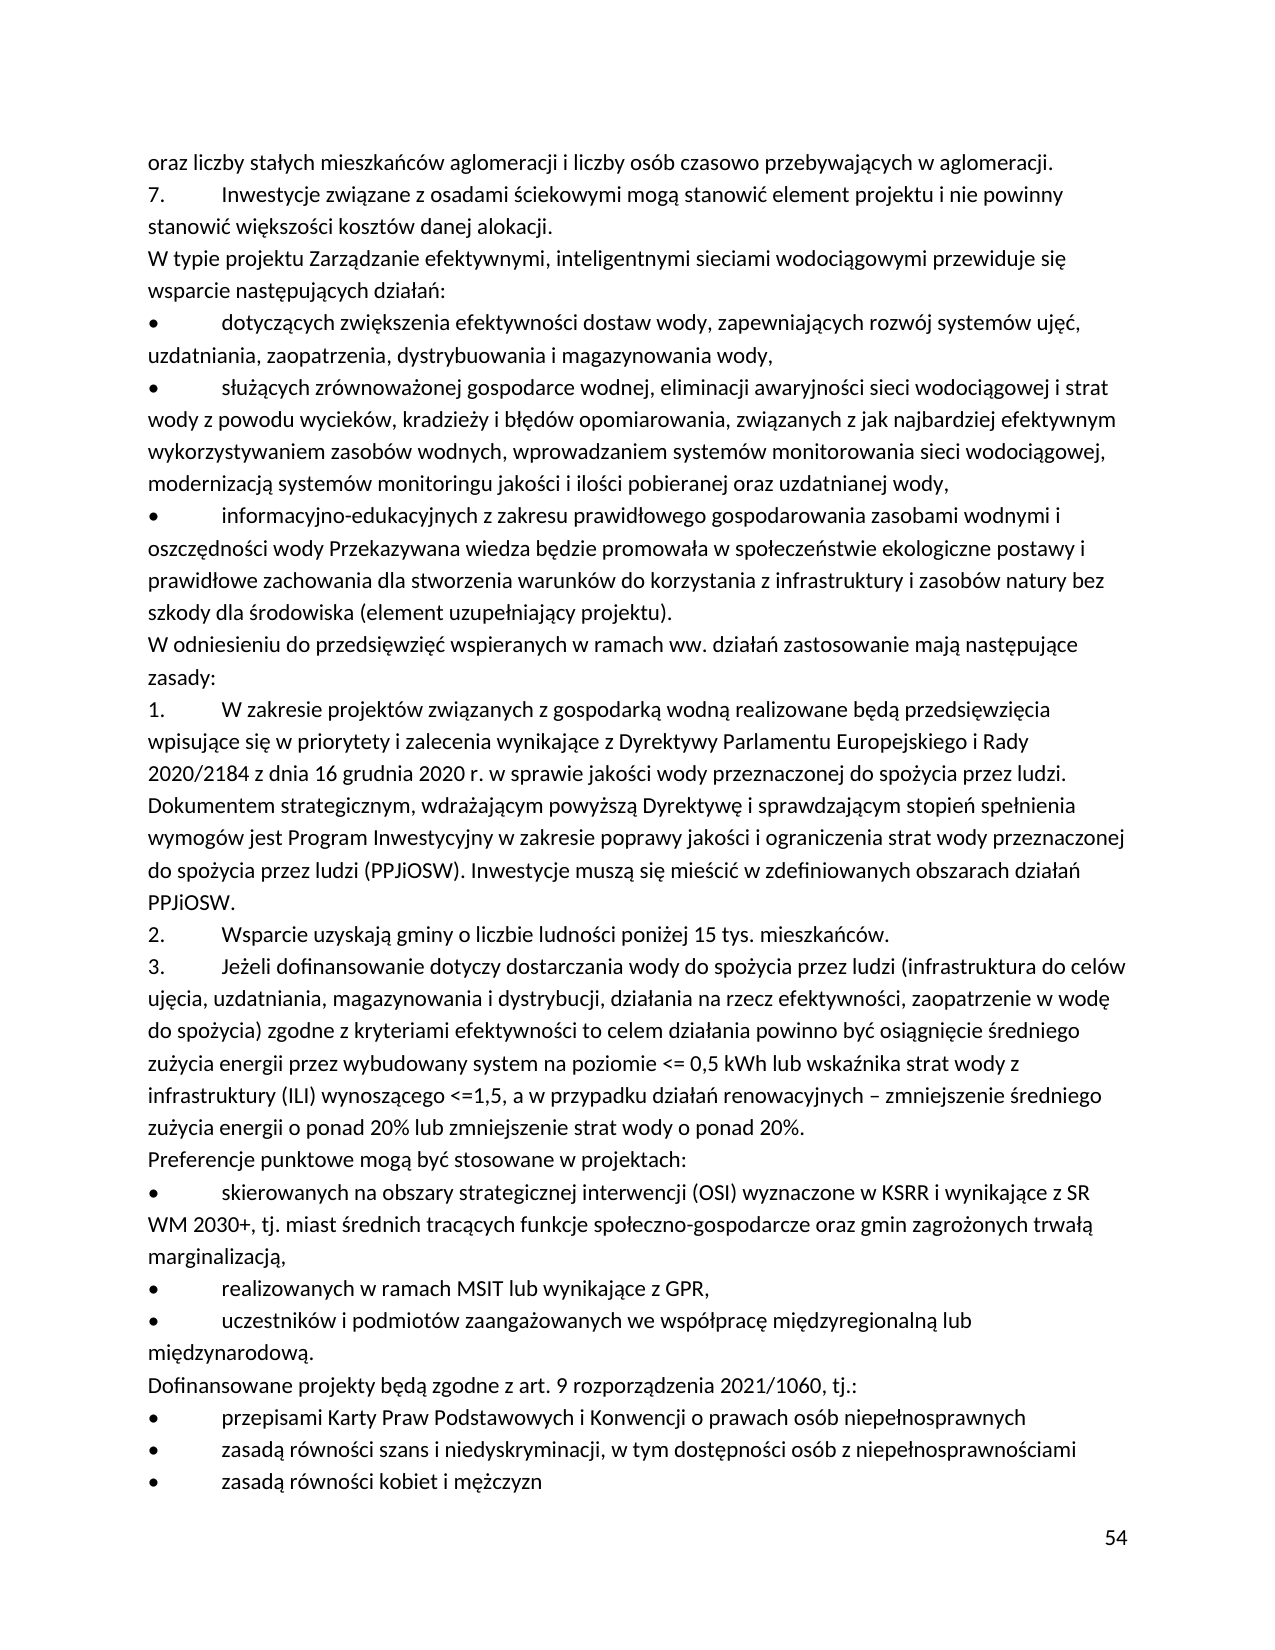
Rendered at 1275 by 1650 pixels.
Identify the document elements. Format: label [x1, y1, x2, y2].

text [148, 148, 1127, 1495]
